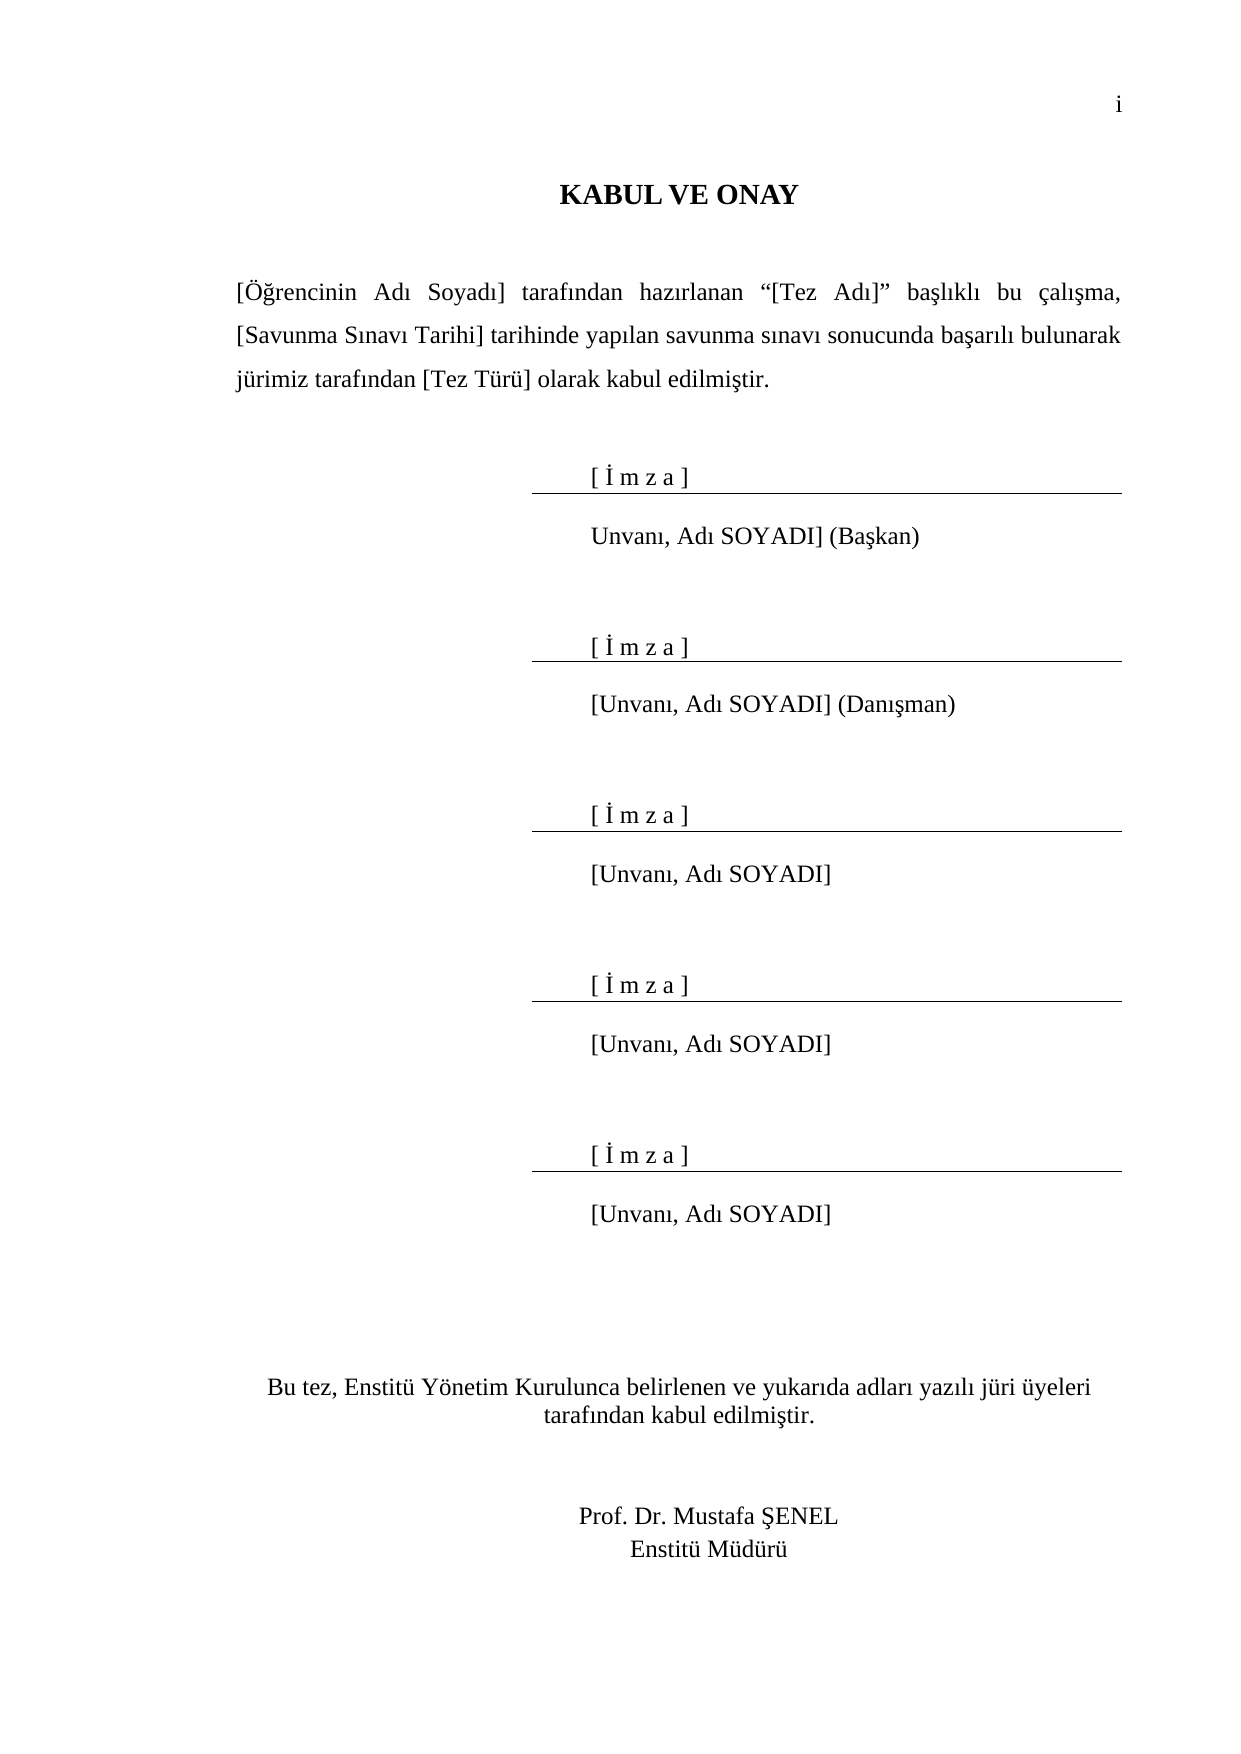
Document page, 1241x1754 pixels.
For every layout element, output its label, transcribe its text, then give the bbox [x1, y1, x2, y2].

text [ İ m z a ] [532, 1140, 1122, 1171]
text Prof. Dr. Mustafa ŞENEL [236, 1501, 1122, 1530]
text [Unvanı, Adı SOYADI] [532, 1199, 1122, 1228]
text [Öğrencinin Adı Soyadı] tarafından hazırlanan “[Tez Adı]” başlıklı bu çalışma, [Savunma Sınavı Tarihi] tarihinde yapılan savunma sınavı sonucunda başarılı bulunarak jürimiz tarafından [Tez Türü] olarak kabul edilmiştir. [236, 277, 1122, 392]
text [ İ m z a ] [532, 632, 1122, 661]
text [ İ m z a ] [532, 800, 1122, 831]
text Unvanı, Adı SOYADI] (Başkan) [532, 521, 1122, 550]
subtitle KABUL VE ONAY [236, 177, 1122, 211]
text Bu tez, Enstitü Yönetim Kurulunca belirlenen ve yukarıda adları yazılı jüri üyeleri tarafından kabul edilmiştir. [236, 1372, 1122, 1429]
text [ İ m z a ] [532, 462, 1122, 493]
text [ İ m z a ] [532, 970, 1122, 1001]
text Enstitü Müdürü [236, 1534, 1122, 1563]
text [Unvanı, Adı SOYADI] (Danışman) [532, 689, 1122, 718]
text [Unvanı, Adı SOYADI] [532, 1029, 1122, 1058]
text [Unvanı, Adı SOYADI] [532, 859, 1122, 888]
